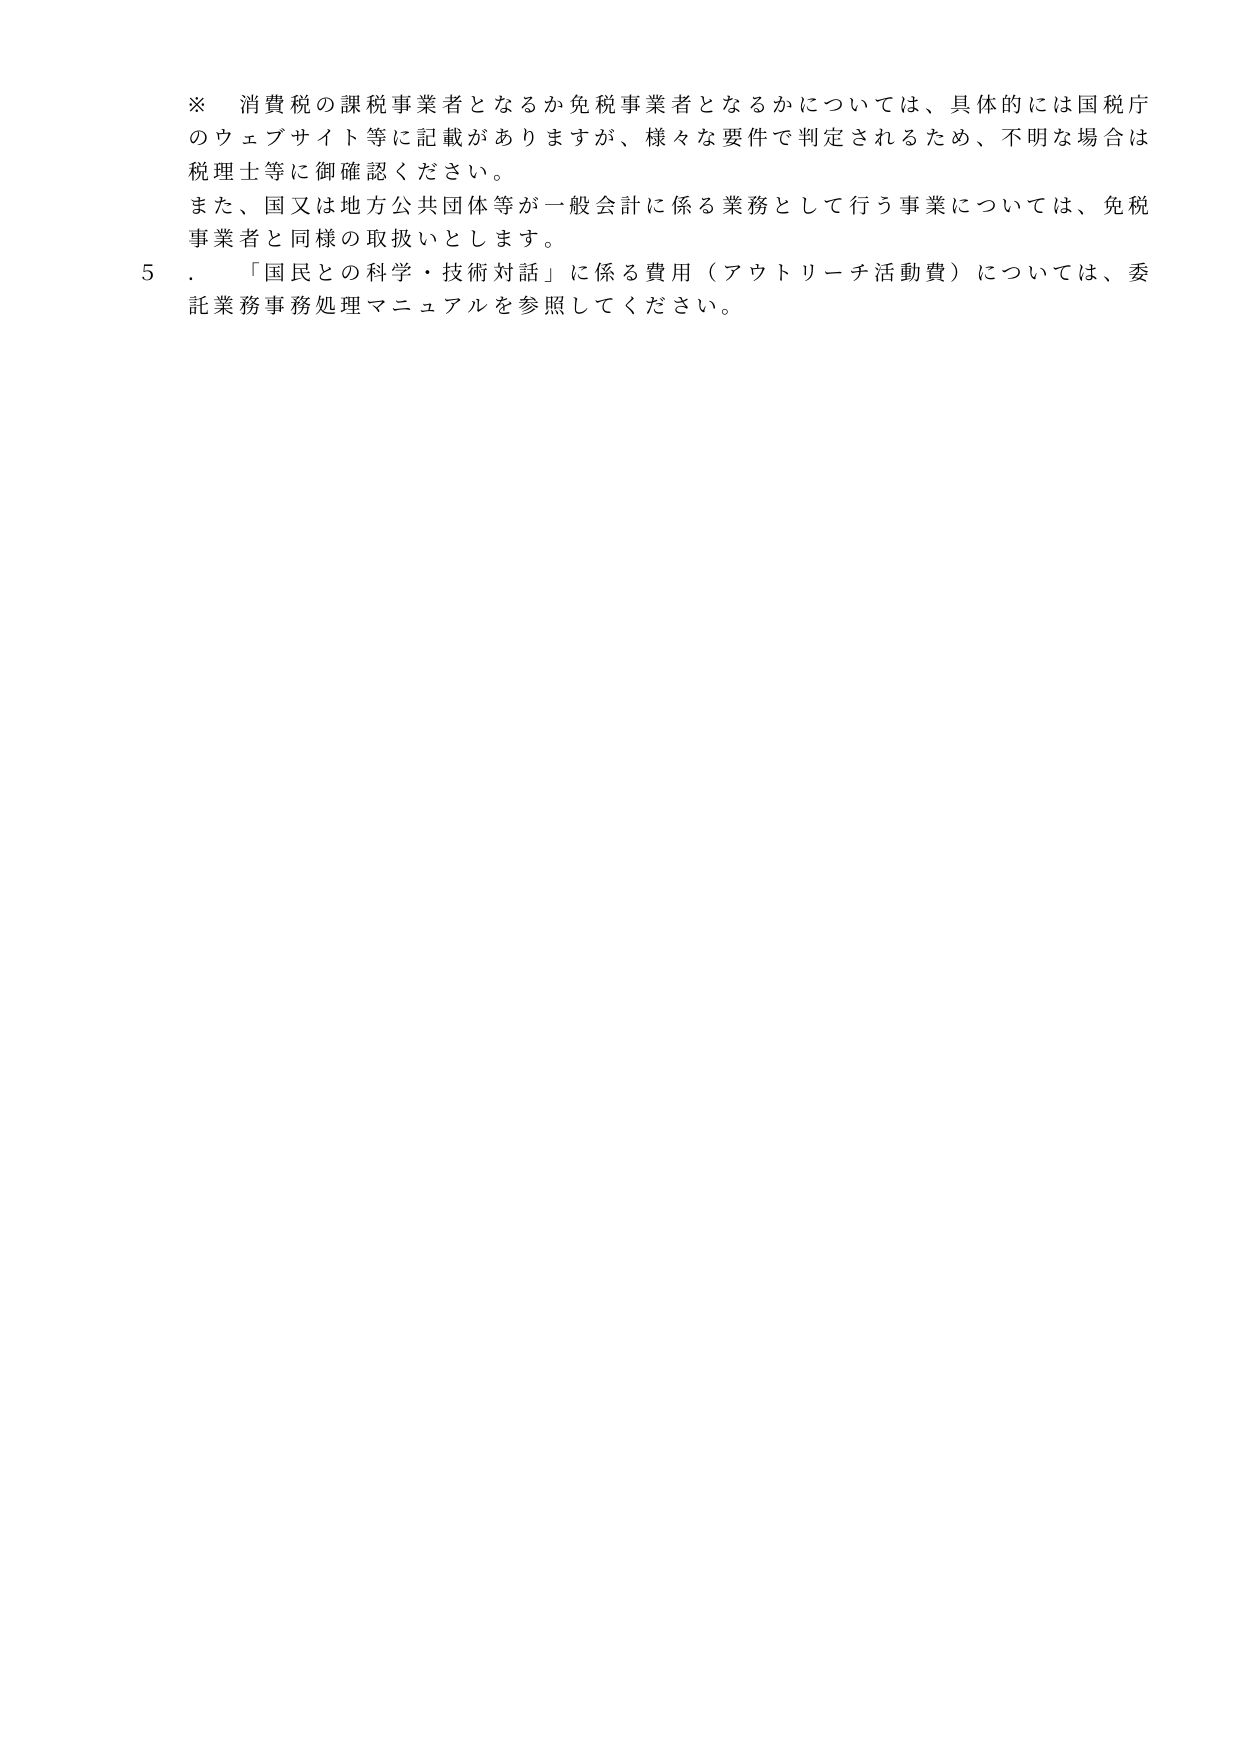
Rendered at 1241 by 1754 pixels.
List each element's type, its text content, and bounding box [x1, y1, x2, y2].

text ※消費税の課税事業者となるか免税事業者となるかについては、具体的には国税庁のウェブサイト等に記載がありますが、様々な要件で判定されるため、不明な場合は税理士等に御確認ください。 また、国又は地方公共団体等が一般会計に係る業務として行う事業については、免税事業者と同様の取扱いとします。 [177, 86, 1154, 254]
text ５. 「国民との科学・技術対話」に係る費用（アウトリーチ活動費）については、委託業務事務処理マニュアルを参照してください。 [134, 254, 1154, 322]
